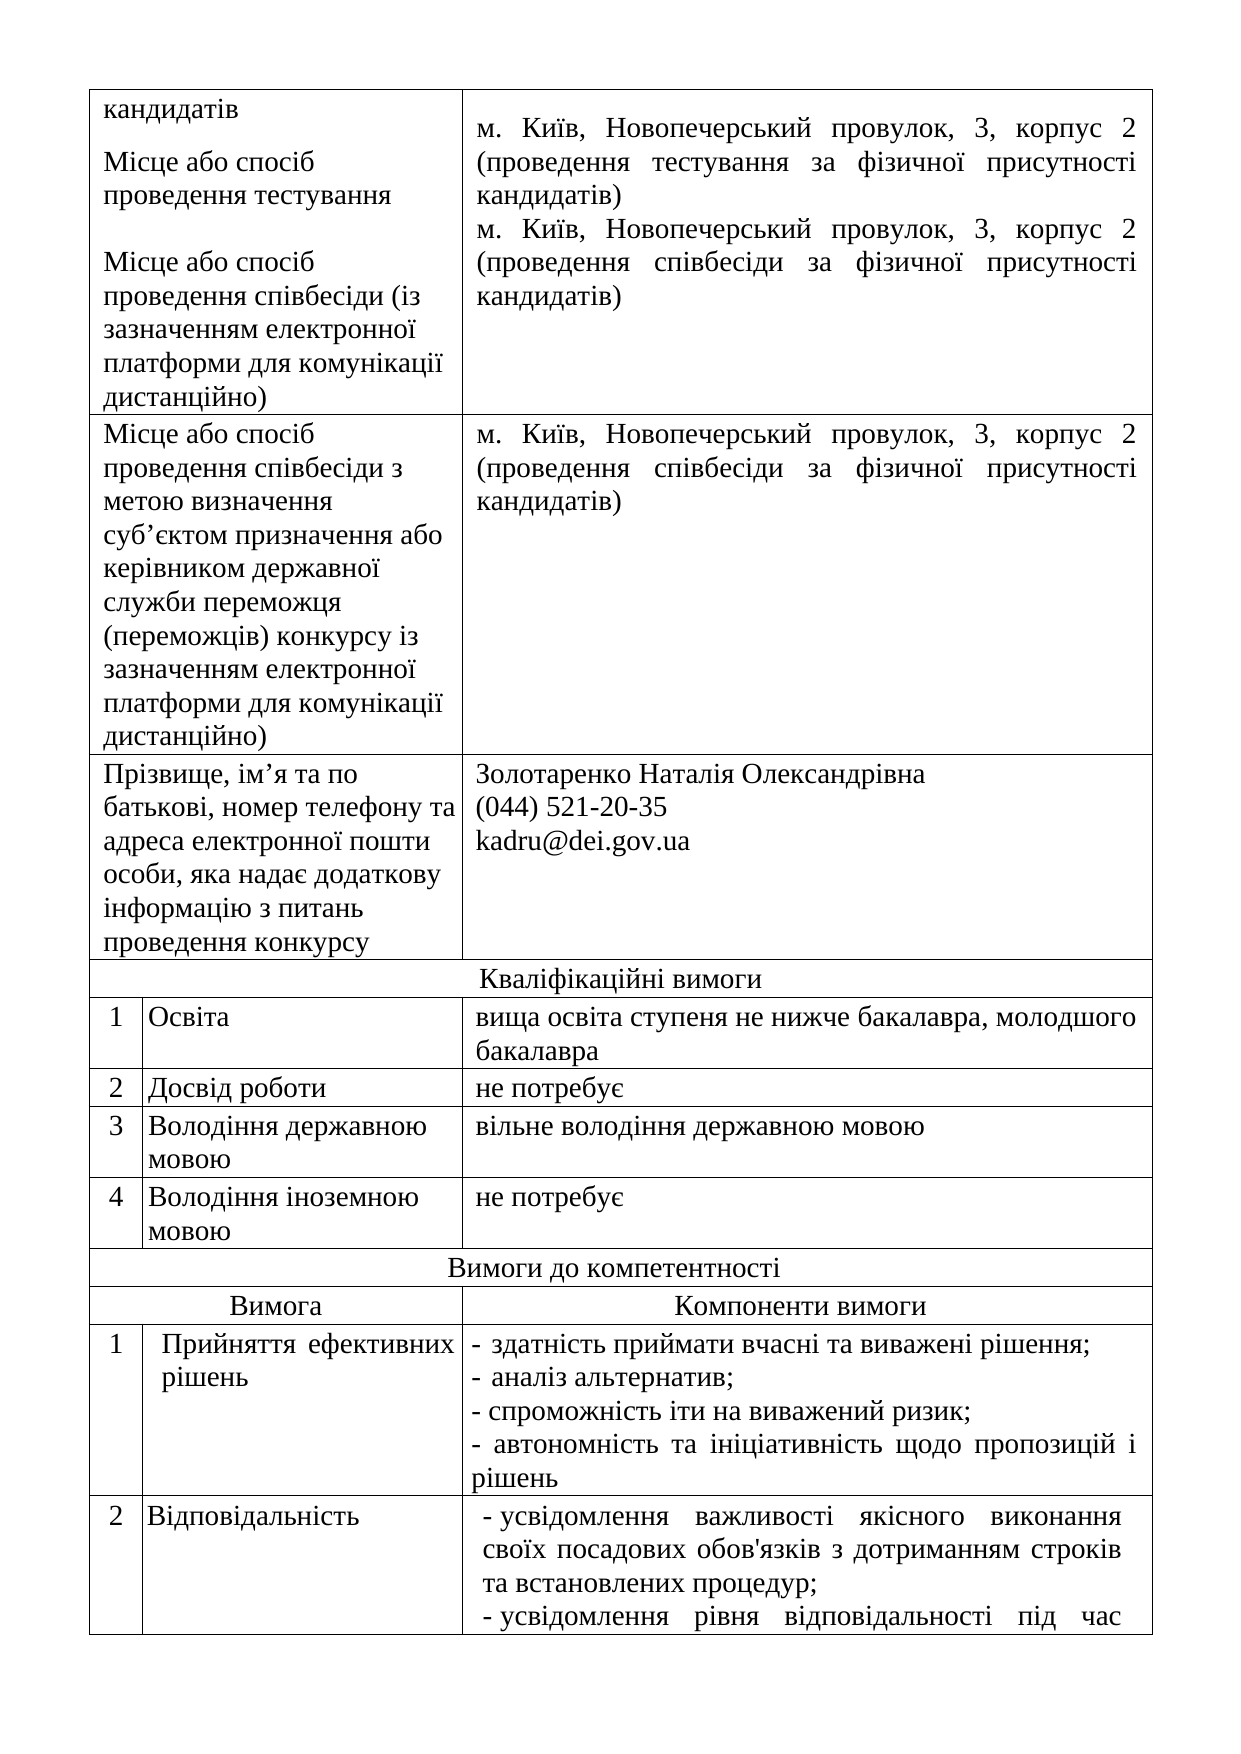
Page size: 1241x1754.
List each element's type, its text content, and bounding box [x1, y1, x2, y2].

table_cell здатність приймати вчасні та виважені рішення; аналіз альтернатив; - спроможність іти на виважений ризик; - автономність та ініціативність щодо пропозицій і рішень [463, 1325, 1152, 1495]
table_cell Досвід роботи [143, 1069, 462, 1106]
table_cell Прізвище, ім’я та по батькові, номер телефону та адреса електронної пошти особи, яка надає додаткову інформацію з питань проведення конкурсу [90, 755, 462, 959]
table_cell 1 [90, 998, 142, 1068]
table_cell 2 [90, 1069, 142, 1106]
table_cell Кваліфікаційні вимоги [90, 960, 1152, 997]
table_cell Місце або спосіб проведення співбесіди з метою визначення суб’єктом призначення або керівником державної служби переможця (переможців) конкурсу із зазначенням електронної платформи для комунікації дистанційно) [90, 415, 462, 753]
table_cell вища освіта ступеня не нижче бакалавра, молодшого бакалавра [463, 998, 1152, 1068]
table_cell Вимоги до компетентності [90, 1249, 1152, 1286]
table_cell вільне володіння державною мовою [463, 1107, 1152, 1177]
table_cell Золотаренко Наталія Олександрівна (044) 521-20-35 kadru@dei.gov.ua [463, 755, 1152, 959]
table_cell 2 [90, 1496, 142, 1634]
table_cell Відповідальність [143, 1496, 462, 1634]
table_cell Володіння державною мовою [143, 1107, 462, 1177]
table_cell Вимога [90, 1287, 462, 1323]
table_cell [90, 90, 462, 414]
table_cell Прийняття ефективних рішень [143, 1325, 462, 1495]
table_cell Компоненти вимоги [463, 1287, 1152, 1323]
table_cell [463, 90, 1152, 414]
table_cell 1 [90, 1325, 142, 1495]
table_cell 4 [90, 1178, 142, 1248]
table_cell Освіта [143, 998, 462, 1068]
table_cell 3 [90, 1107, 142, 1177]
table_cell м. Київ, Новопечерський провулок, 3, корпус 2 (проведення співбесіди за фізичної присутності кандидатів) [463, 415, 1152, 753]
table_cell не потребує [463, 1069, 1152, 1106]
table_cell не потребує [463, 1178, 1152, 1248]
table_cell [463, 1496, 1152, 1634]
table_cell Володіння іноземною мовою [143, 1178, 462, 1248]
